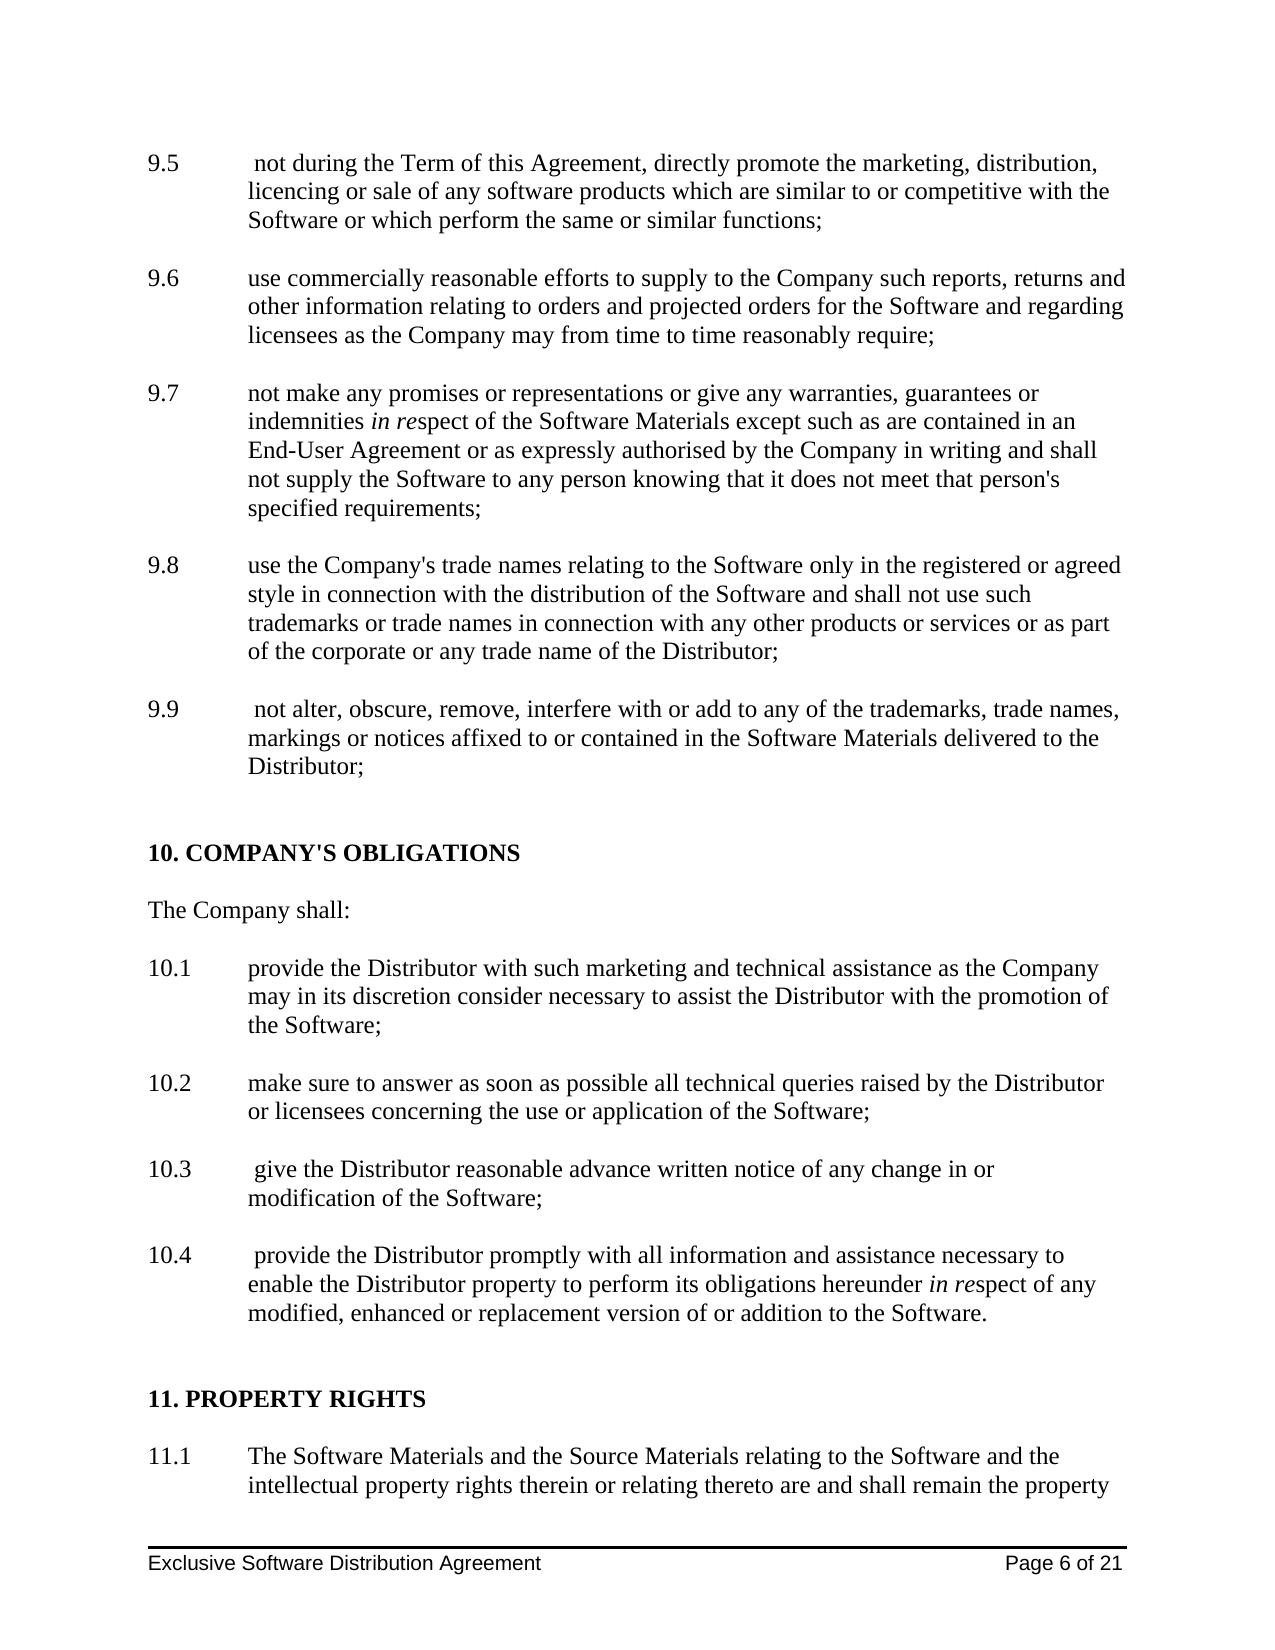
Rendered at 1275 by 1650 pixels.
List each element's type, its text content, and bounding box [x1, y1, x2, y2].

text 10.2 make sure to answer as soon as possible all technical queries raised by the Distributor or licensees concerning the use or application of the Software; [148, 1068, 1127, 1125]
text The Company shall: [148, 895, 1127, 924]
text 10.1 provide the Distributor with such marketing and technical assistance as the Company may in its discretion consider necessary to assist the Distributor with the promotion of the Software; [148, 953, 1127, 1039]
text 9.9 not alter, obscure, remove, interfere with or add to any of the trademarks, trade names, markings or notices affixed to or contained in the Software Materials delivered to the Distributor; [148, 694, 1127, 780]
text 9.5 not during the Term of this Agreement, directly promote the marketing, distribution, licencing or sale of any software products which are similar to or competitive with the Software or which perform the same or similar functions; [148, 148, 1127, 234]
text 9.7 not make any promises or representations or give any warranties, guarantees or indemnities in respect of the Software Materials except such as are contained in an End-User Agreement or as expressly authorised by the Company in writing and shall not supply the Software to any person knowing that it does not meet that person's specified requirements; [148, 378, 1127, 521]
text 11. PROPERTY RIGHTS [148, 1384, 1127, 1413]
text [148, 1441, 1127, 1499]
text 10.3 give the Distributor reasonable advance written notice of any change in or modification of the Software; [148, 1154, 1127, 1211]
text 9.6 use commercially reasonable efforts to supply to the Company such reports, returns and other information relating to orders and projected orders for the Software and regarding licensees as the Company may from time to time reasonably require; [148, 263, 1127, 349]
text 10.4 provide the Distributor promptly with all information and assistance necessary to enable the Distributor property to perform its obligations hereunder in respect of any modified, enhanced or replacement version of or addition to the Software. [148, 1240, 1127, 1326]
text 9.8 use the Company's trade names relating to the Software only in the registered or agreed style in connection with the distribution of the Software and shall not use such trademarks or trade names in connection with any other products or services or as part of the corporate or any trade name of the Distributor; [148, 550, 1127, 665]
text 10. COMPANY'S OBLIGATIONS [148, 838, 1127, 866]
